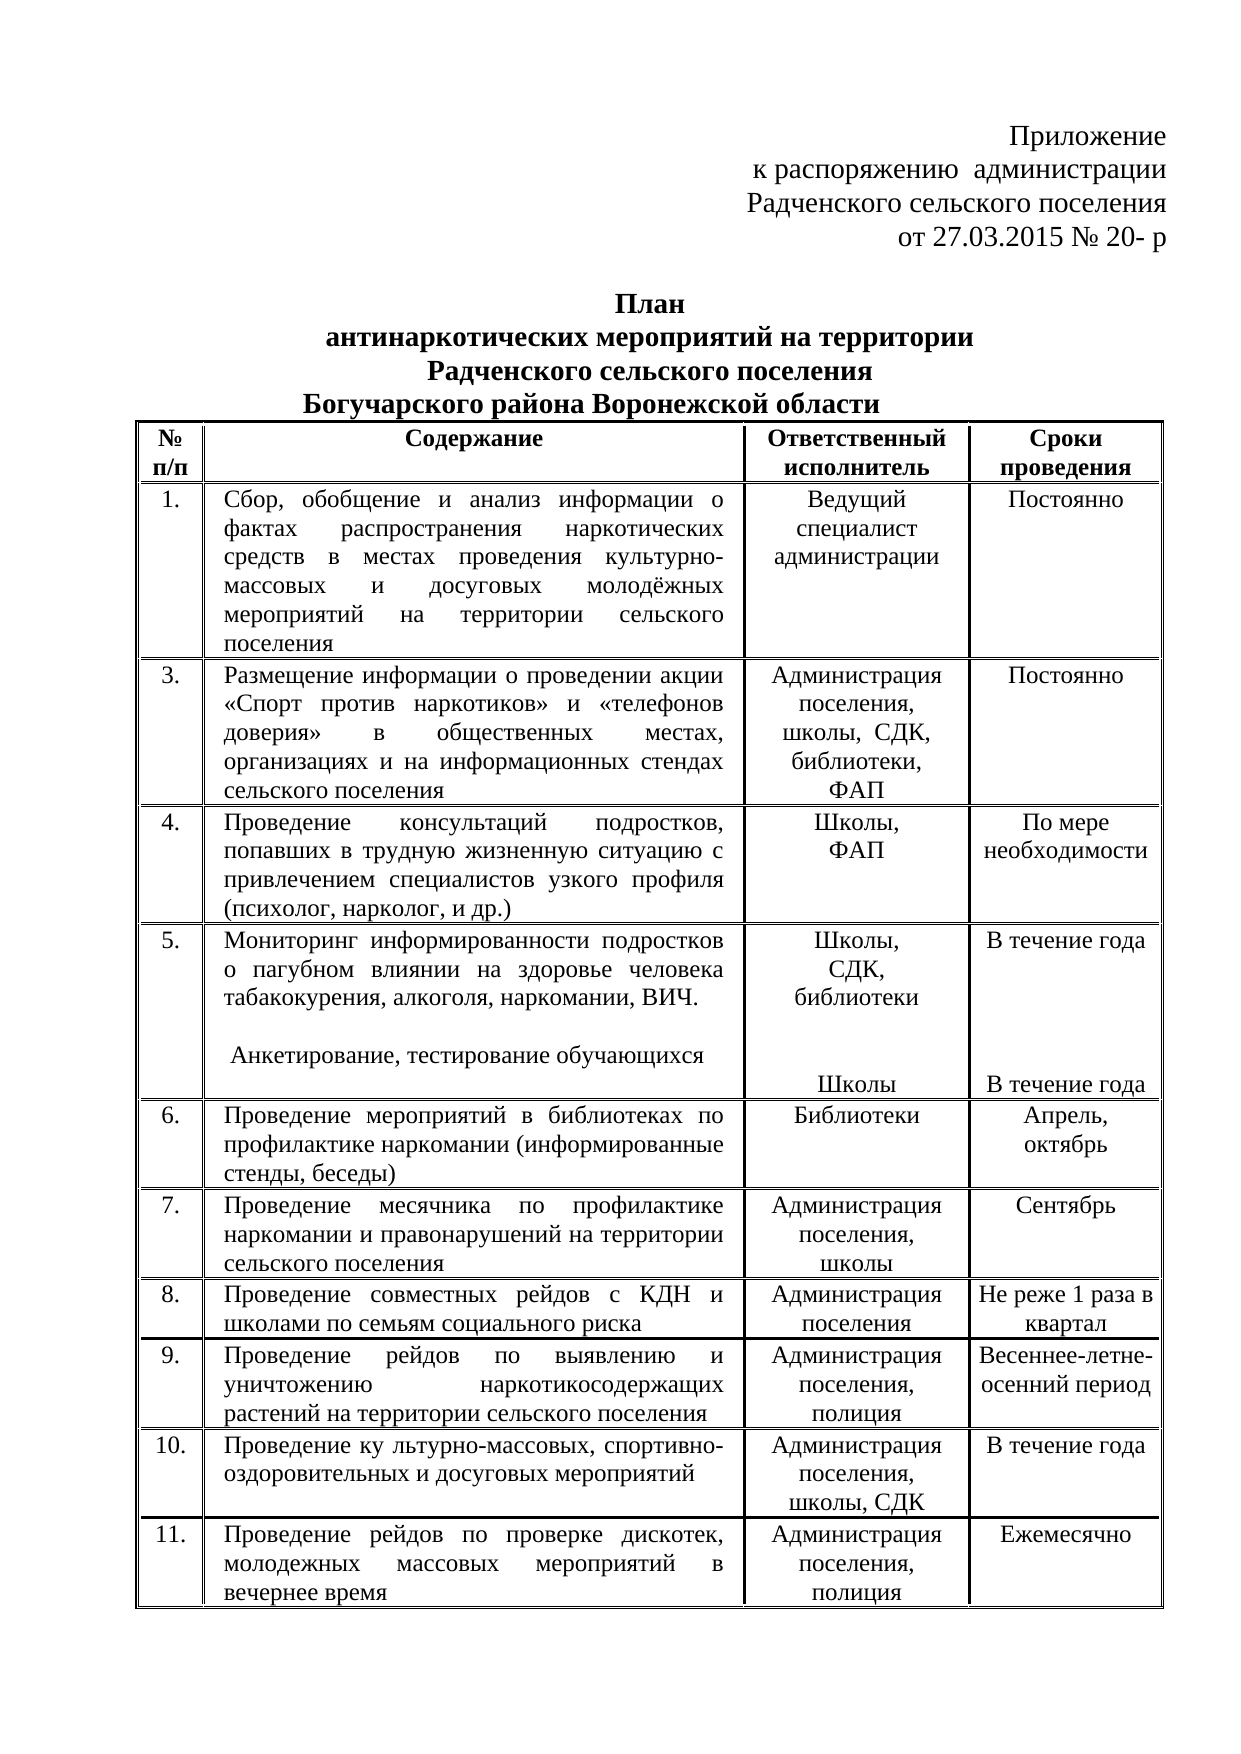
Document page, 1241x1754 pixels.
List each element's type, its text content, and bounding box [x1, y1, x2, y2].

table_cell 11. [139, 1516, 203, 1606]
table_cell Администрация поселения, школы, СДК [746, 1430, 968, 1516]
text от 27.03.2015 № 20- р [133, 219, 1167, 252]
table_cell Библиотеки [746, 1101, 968, 1187]
table_cell Весеннее-летне-осенний период [971, 1337, 1161, 1427]
table_cell Проведение совместных рейдов с КДН и школами по семьям социального риска [205, 1280, 743, 1337]
text Богучарского района Воронежской области [133, 386, 1167, 420]
table_cell 3. [139, 656, 202, 803]
table_cell Проведение консультаций подростков, попавших в трудную жизненную ситуацию с привлечением специалистов узкого профиля (психолог, нарколог, и др.) [205, 807, 743, 922]
text Радченского сельского поселения [133, 185, 1167, 219]
table_cell В течение года В течение года [969, 922, 1162, 1097]
table_cell Мониторинг информированности подростков о пагубном влиянии на здоровье человека табакокурения, алкоголя, наркомании, ВИЧ. Анкетирование, тестирование обучающихся [205, 925, 743, 1097]
table_cell Апрель, октябрь [971, 1098, 1161, 1187]
table_cell Постоянно [971, 656, 1161, 803]
table_cell 9. [139, 1337, 202, 1427]
table_cell 1. [137, 481, 203, 656]
table_cell Проведение месячника по профилактике наркомании и правонарушений на территории сельского поселения [205, 1190, 743, 1276]
table_header Ответственный исполнитель [744, 422, 969, 481]
table_cell Ведущий специалист администрации [746, 484, 968, 656]
table_cell Постоянно [969, 481, 1162, 656]
table_cell Сбор, обобщение и анализ информации о фактах распространения наркотических средств в местах проведения культурно-массовых и досуговых молодёжных мероприятий на территории сельского поселения [205, 484, 743, 656]
table_cell Проведение ку льтурно-массовых, спортивно-оздоровительных и досуговых мероприятий [205, 1430, 743, 1516]
table_cell Администрация поселения, школы [746, 1190, 968, 1276]
table_cell Школы, ФАП [746, 807, 968, 922]
table_cell Проведение рейдов по выявлению и уничтожению наркотикосодержащих растений на территории сельского поселения [205, 1340, 743, 1427]
table_cell Проведение мероприятий в библиотеках по профилактике наркомании (информированные стенды, беседы) [205, 1101, 743, 1187]
text План [133, 286, 1167, 319]
table_cell Администрация поселения, полиция [746, 1340, 968, 1427]
table_cell Школы, СДК, библиотеки Школы [746, 925, 968, 1097]
table_cell 5. [137, 922, 203, 1097]
table_header № п/п [139, 423, 203, 481]
table_cell 10. [137, 1427, 203, 1516]
table_cell 8. [139, 1276, 202, 1337]
table_cell По мере необходимости [971, 804, 1161, 922]
table_cell Администрация поселения, школы, СДК, библиотеки, ФАП [746, 660, 968, 803]
table_cell Проведение рейдов по проверке дискотек, молодежных массовых мероприятий в вечернее время [204, 1519, 744, 1606]
text антинаркотических мероприятий на территории [133, 319, 1167, 353]
table_cell Размещение информации о проведении акции «Спорт против наркотиков» и «телефонов доверия» в общественных местах, организациях и на информационных стендах сельского поселения [205, 660, 743, 803]
table_cell 7. [137, 1187, 203, 1276]
table_header Сроки проведения [969, 423, 1161, 481]
table_cell Администрация поселения, полиция [744, 1519, 969, 1606]
text Радченского сельского поселения [133, 353, 1167, 386]
table_cell Не реже 1 раза в квартал [971, 1276, 1161, 1337]
table_cell Ежемесячно [969, 1516, 1161, 1606]
table_cell Сентябрь [969, 1187, 1162, 1276]
table_header Содержание [204, 422, 744, 481]
table_cell 6. [139, 1098, 202, 1187]
table_cell 4. [139, 804, 202, 922]
table_cell В течение года [969, 1427, 1162, 1516]
table_cell Администрация поселения [746, 1280, 968, 1337]
text к распоряжению администрации [133, 152, 1167, 185]
text Приложение [133, 118, 1167, 152]
